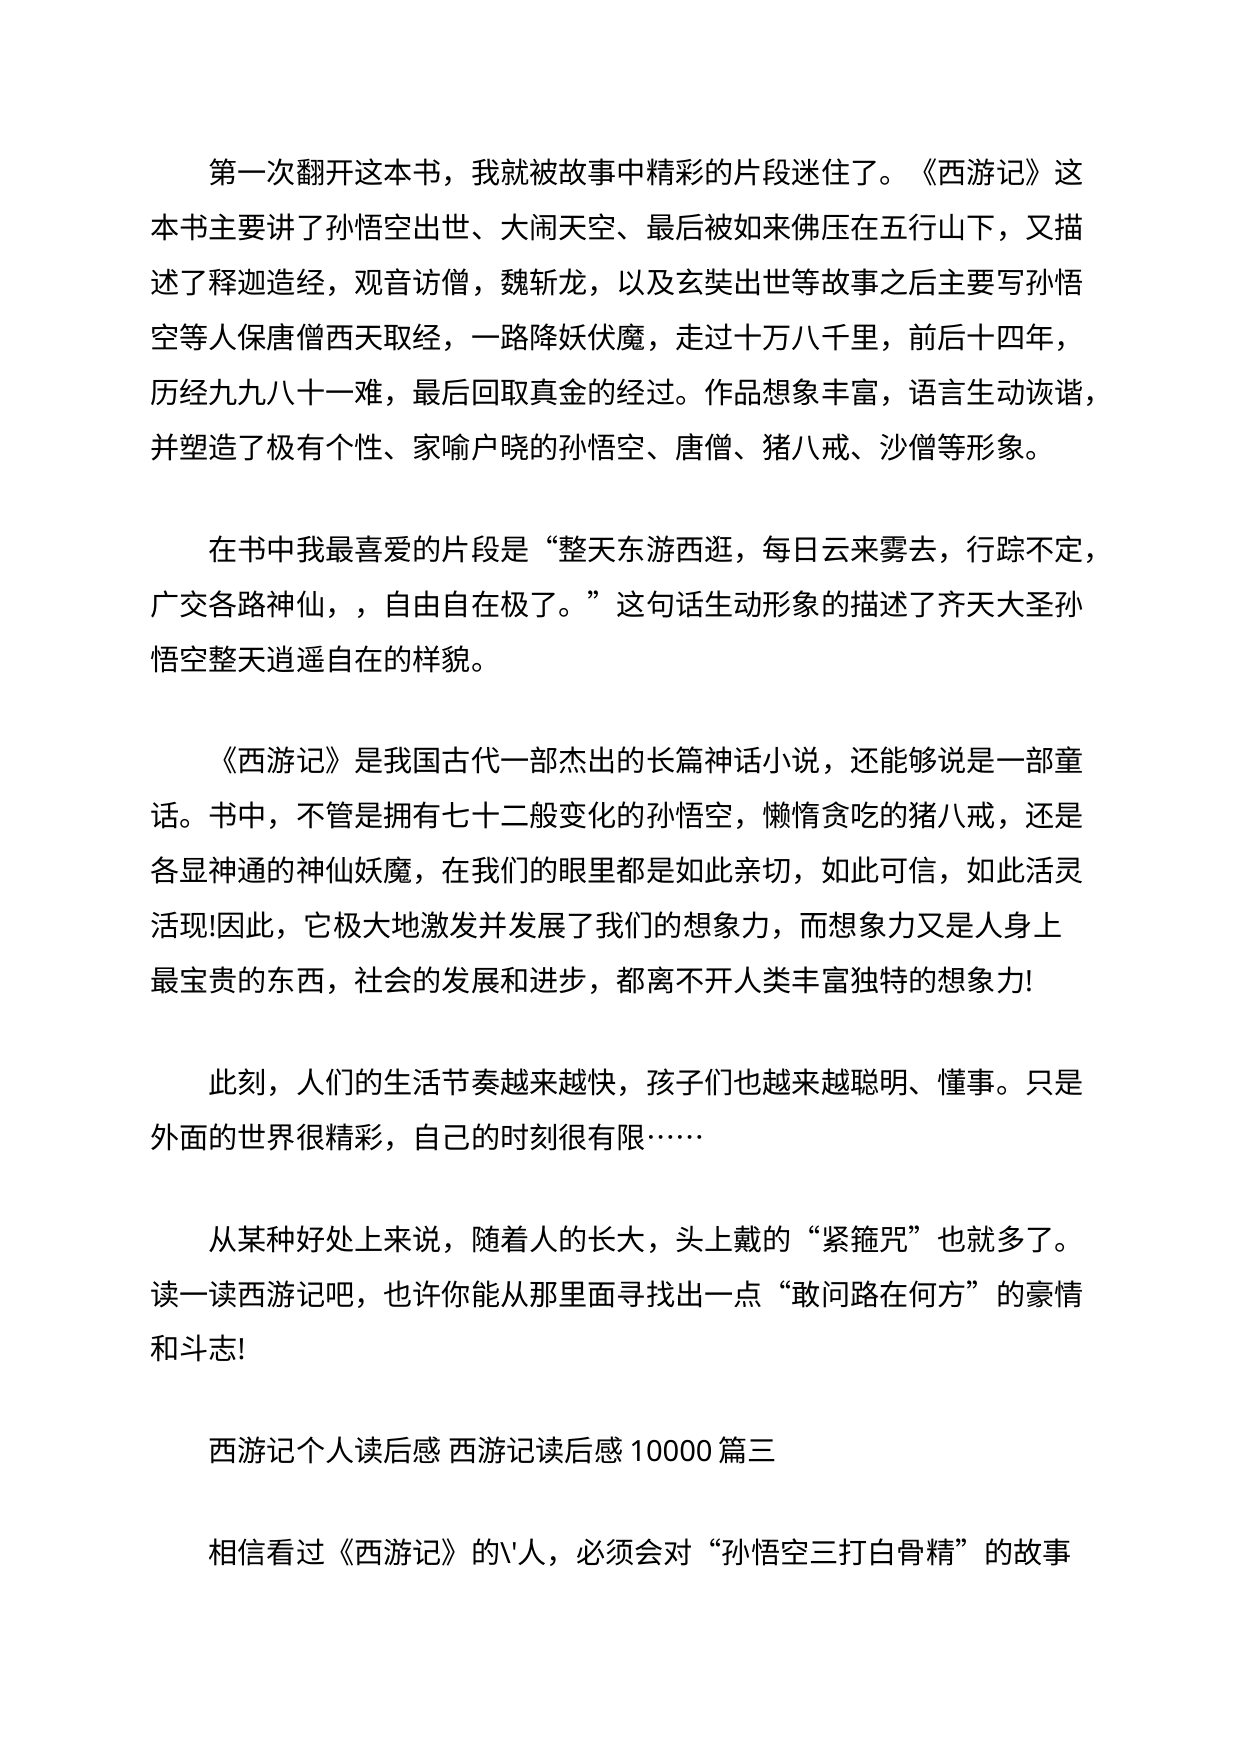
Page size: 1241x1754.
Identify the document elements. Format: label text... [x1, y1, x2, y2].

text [150, 1530, 1090, 1572]
text 此刻，人们的生活节奏越来越快，孩子们也越来越聪明、懂事。只是外面的世界很精彩，自己的时刻很有限…… [150, 1059, 1090, 1157]
text 第一次翻开这本书，我就被故事中精彩的片段迷住了。《西游记》这本书主要讲了孙悟空出世、大闹天空、最后被如来佛压在五行山下，又描述了释迦造经，观音访僧，魏斩龙，以及玄奘出世等故事之后主要写孙悟空等人保唐僧西天取经，一路降妖伏魔，走过十万八千里，前后十四年，历经九九八十一难，最后回取真金的经过。作品想象丰富，语言生动诙谐，并塑造了极有个性、家喻户晓的孙悟空、唐僧、猪八戒、沙僧等形象。 [150, 150, 1090, 467]
text 从某种好处上来说，随着人的长大，头上戴的“紧箍咒”也就多了。读一读西游记吧，也许你能从那里面寻找出一点“敢问路在何方”的豪情和斗志! [150, 1216, 1090, 1368]
text 在书中我最喜爱的片段是“整天东游西逛，每日云来雾去，行踪不定，广交各路神仙，，自由自在极了。”这句话生动形象的描述了齐天大圣孙悟空整天逍遥自在的样貌。 [150, 526, 1090, 678]
text 西游记个人读后感 西游记读后感10000篇三 [150, 1428, 1090, 1470]
text 《西游记》是我国古代一部杰出的长篇神话小说，还能够说是一部童话。书中，不管是拥有七十二般变化的孙悟空，懒惰贪吃的猪八戒，还是各显神通的神仙妖魔，在我们的眼里都是如此亲切，如此可信，如此活灵活现!因此，它极大地激发并发展了我们的想象力，而想象力又是人身上最宝贵的东西，社会的发展和进步，都离不开人类丰富独特的想象力! [150, 738, 1090, 1000]
